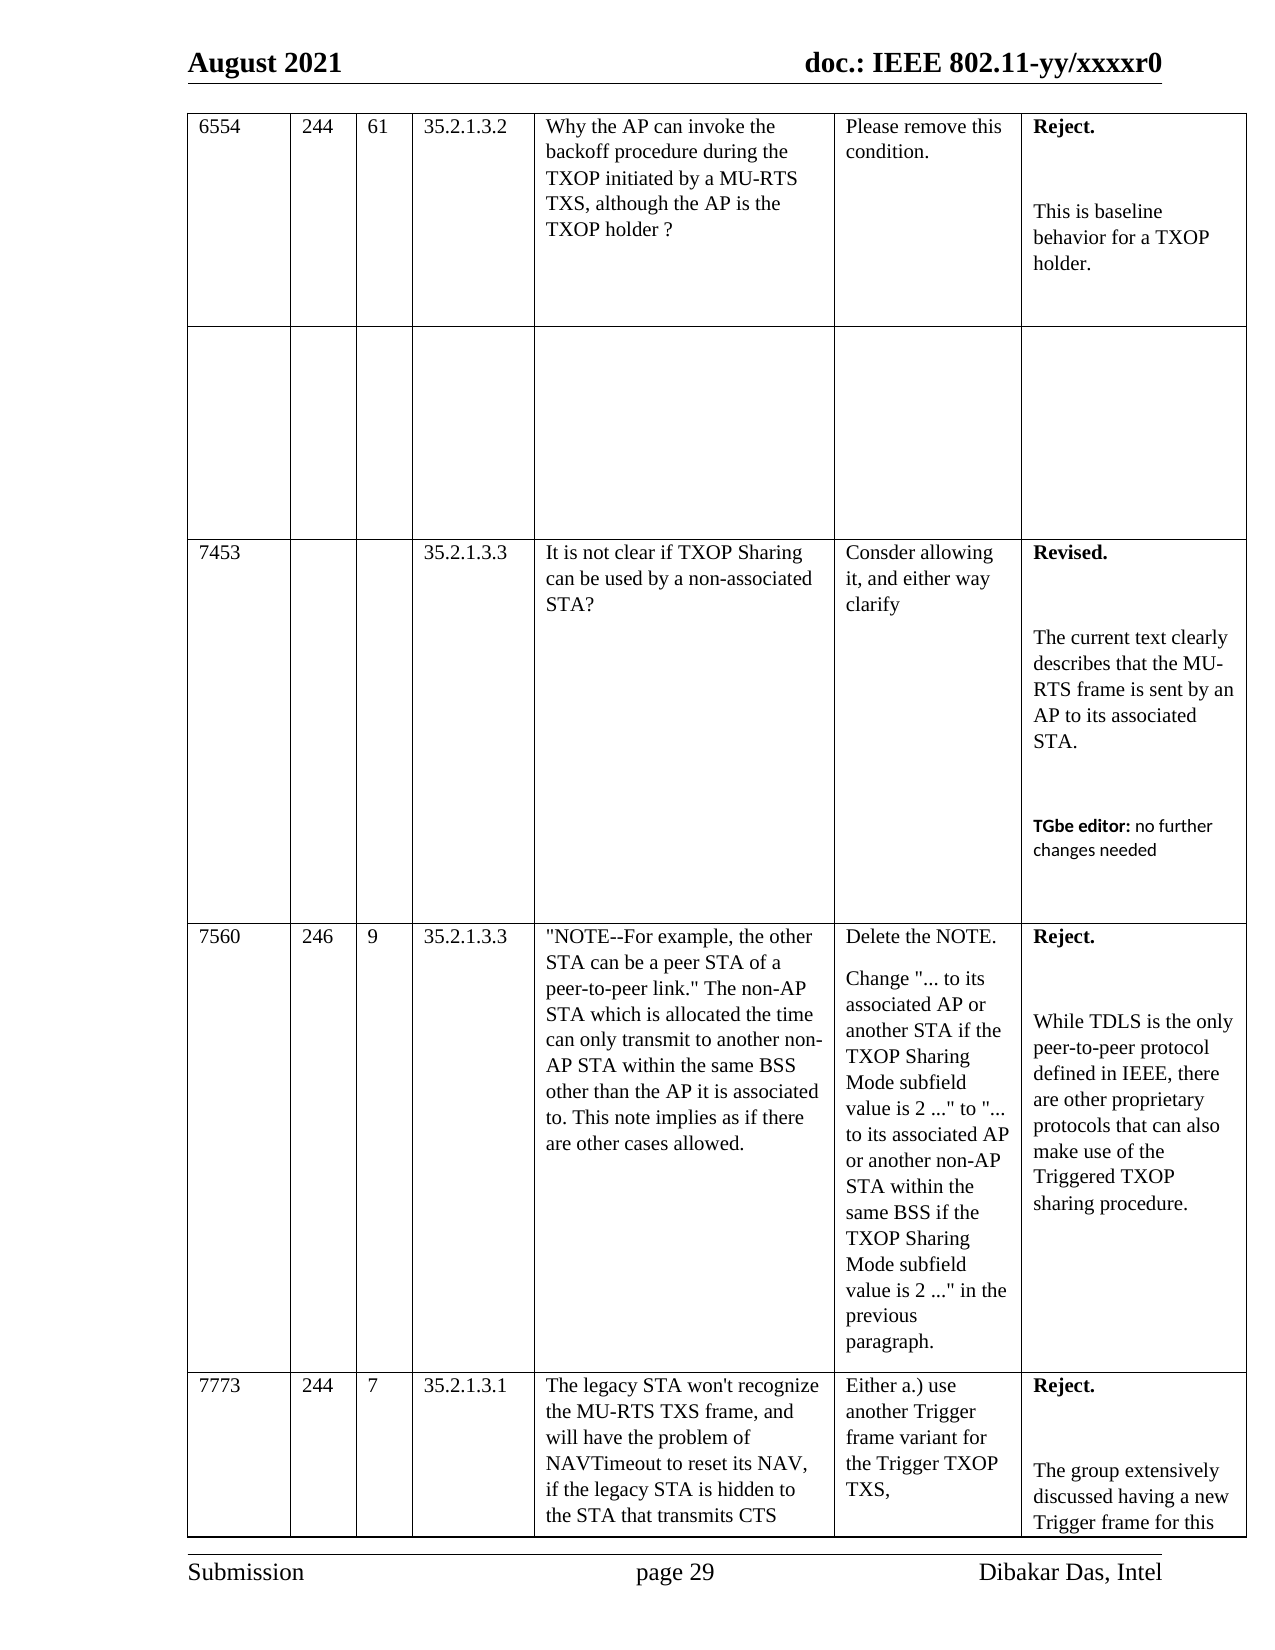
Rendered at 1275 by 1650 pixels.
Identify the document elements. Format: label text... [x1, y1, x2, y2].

table_cell "NOTE--For example, the other STA can be a peer STA of a peer-to-peer link." The non-AP STA which is allocated the time can only transmit to another non-AP STA within the same BSS other than the AP it is associated to. This note implies as if there are other cases allowed. [535, 924, 834, 1372]
table_cell 7453 [188, 540, 290, 923]
table_cell [291, 540, 356, 923]
table_cell Revised. The current text clearly describes that the MU-RTS frame is sent by an AP to its associated STA. TGbe editor: no further changes needed [1022, 540, 1246, 923]
table_cell [1022, 327, 1246, 539]
table_cell 6554 [188, 114, 290, 326]
table_cell 244 [291, 1373, 356, 1536]
table_cell [291, 327, 356, 539]
table_cell It is not clear if TXOP Sharing can be used by a non-associated STA? [535, 540, 834, 923]
table_cell 7773 [188, 1373, 290, 1536]
table_cell Reject. This is baseline behavior for a TXOP holder. [1022, 114, 1246, 326]
table_cell 35.2.1.3.1 [413, 1373, 534, 1536]
table_cell Why the AP can invoke the backoff procedure during the TXOP initiated by a MU-RTS TXS, although the AP is the TXOP holder ? [535, 114, 834, 326]
table_cell 9 [357, 924, 412, 1372]
table_cell 35.2.1.3.3 [413, 924, 534, 1372]
table_cell [188, 327, 290, 539]
table_cell 246 [291, 924, 356, 1372]
table_cell [413, 327, 534, 539]
table_cell Delete the NOTE. Change "... to its associated AP or another STA if the TXOP Sharing Mode subfield value is 2 ..." to "... to its associated AP or another non-AP STA within the same BSS if the TXOP Sharing Mode subfield value is 2 ..." in the previous paragraph. [835, 924, 1021, 1372]
table_cell 35.2.1.3.3 [413, 540, 534, 923]
table_cell 7560 [188, 924, 290, 1372]
table_cell [357, 327, 412, 539]
table_cell 35.2.1.3.2 [413, 114, 534, 326]
table_cell Consder allowing it, and either way clarify [835, 540, 1021, 923]
table_cell Please remove this condition. [835, 114, 1021, 326]
table_cell [835, 327, 1021, 539]
table_cell Reject. While TDLS is the only peer-to-peer protocol defined in IEEE, there are other proprietary protocols that can also make use of the Triggered TXOP sharing procedure. [1022, 924, 1246, 1372]
table_cell [535, 327, 834, 539]
table_cell [357, 540, 412, 923]
table_cell 244 [291, 114, 356, 326]
table_cell 7 [357, 1373, 412, 1536]
table_cell 61 [357, 114, 412, 326]
